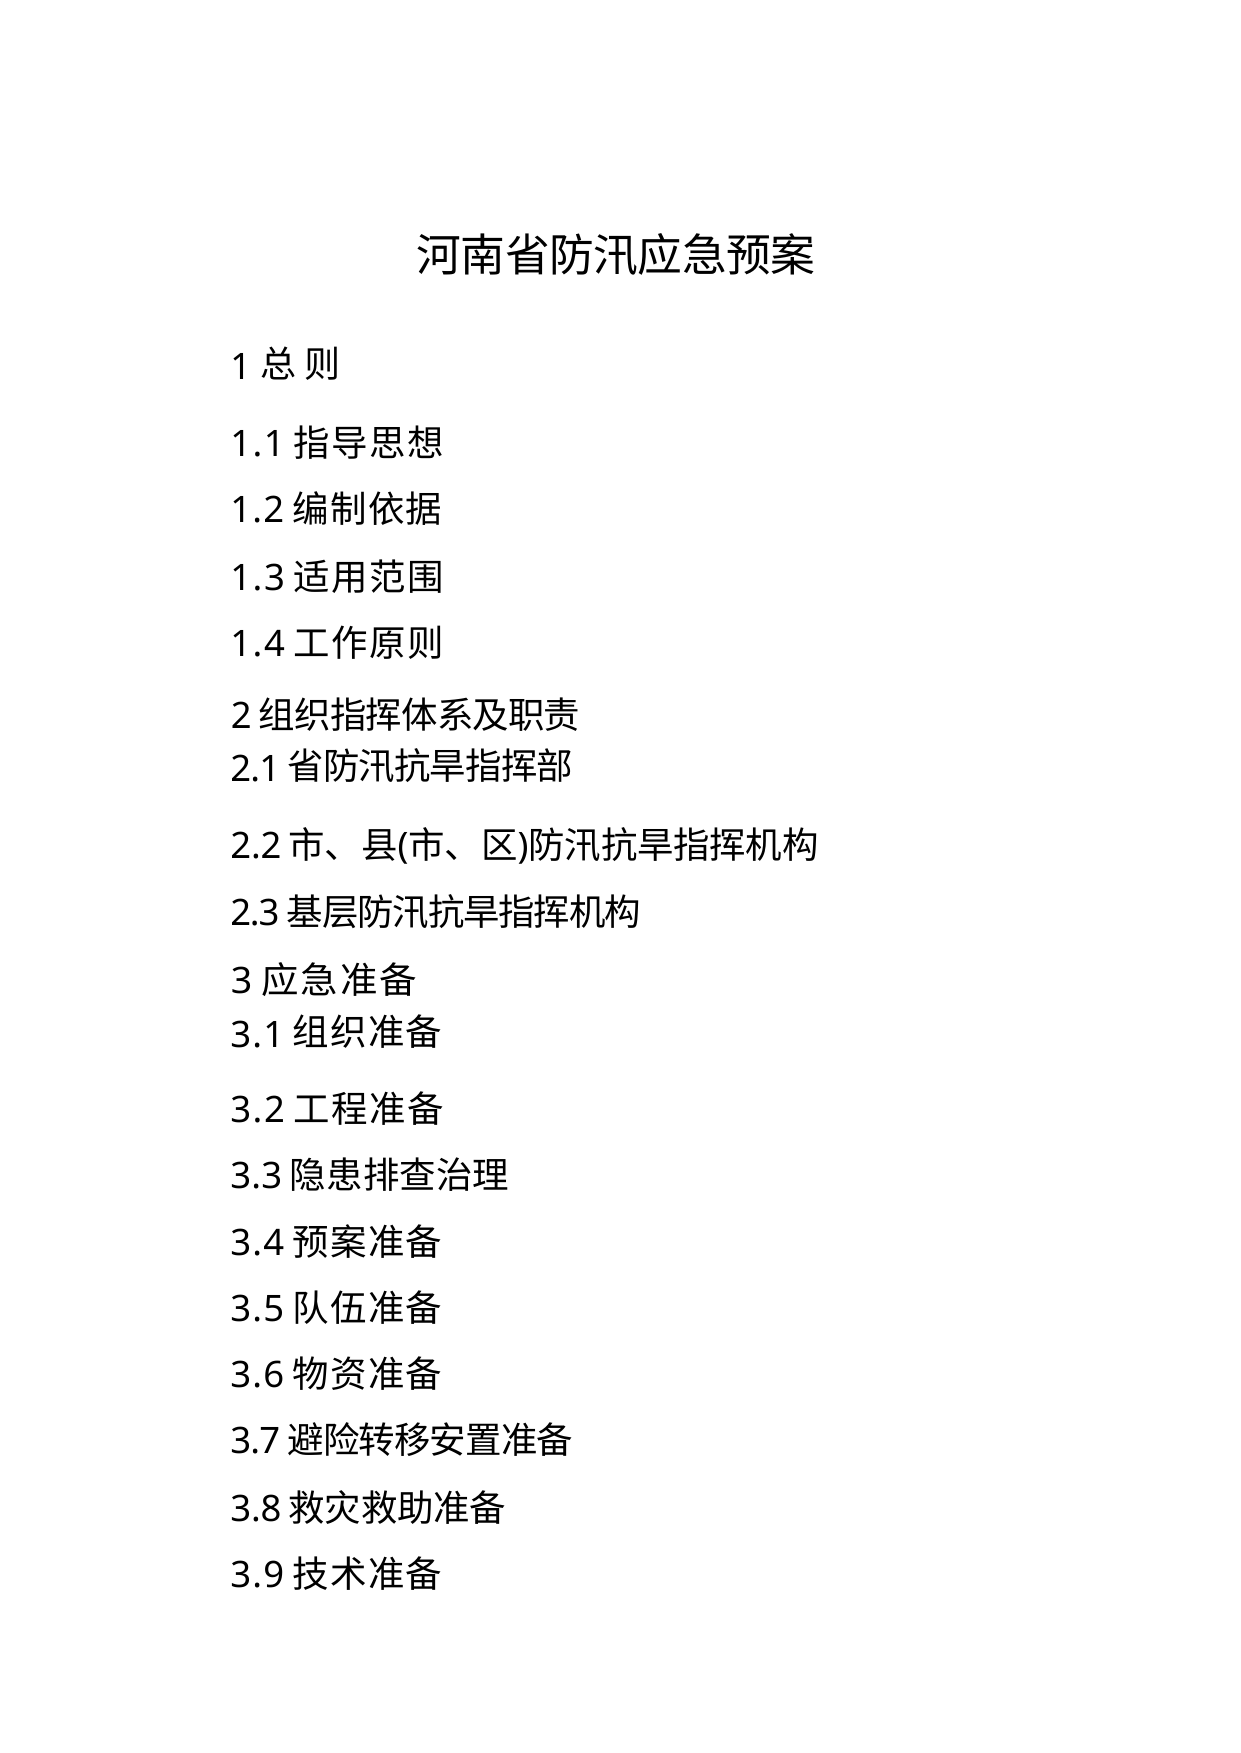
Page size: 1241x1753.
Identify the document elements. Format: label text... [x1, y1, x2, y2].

text 1.3适用范围 [186, 551, 1054, 600]
text 2.3基层防汛抗旱指挥机构 [186, 886, 1054, 935]
text 3.2工程准备 [186, 1084, 1054, 1132]
text 1 总 则 [186, 354, 1054, 417]
text 3.9技术准备 [186, 1548, 1054, 1597]
text 1.4工作原则 [186, 618, 1054, 666]
text 3.4预案准备 [186, 1216, 1054, 1265]
text 3.5队伍准备 [186, 1283, 1054, 1331]
text 3.6物资准备 [186, 1349, 1054, 1397]
text 1.1指导思想 [186, 417, 1054, 466]
text 3.8救灾救助准备 [186, 1482, 1054, 1531]
text 河南省防汛应急预案 [186, 224, 1054, 283]
text 2.2市、县(市、区)防汛抗旱指挥机构 [186, 819, 1054, 868]
text 3.3隐患排查治理 [186, 1150, 1054, 1199]
text 2.1省防汛抗旱指挥部 [186, 757, 1054, 819]
text 1.2编制依据 [186, 484, 1054, 532]
text 3.1组织准备 [186, 1022, 1054, 1083]
text 2组织指挥体系及职责 [186, 689, 1054, 738]
text 3.7避险转移安置准备 [186, 1415, 1054, 1463]
text 3应急准备 [186, 955, 1054, 1003]
